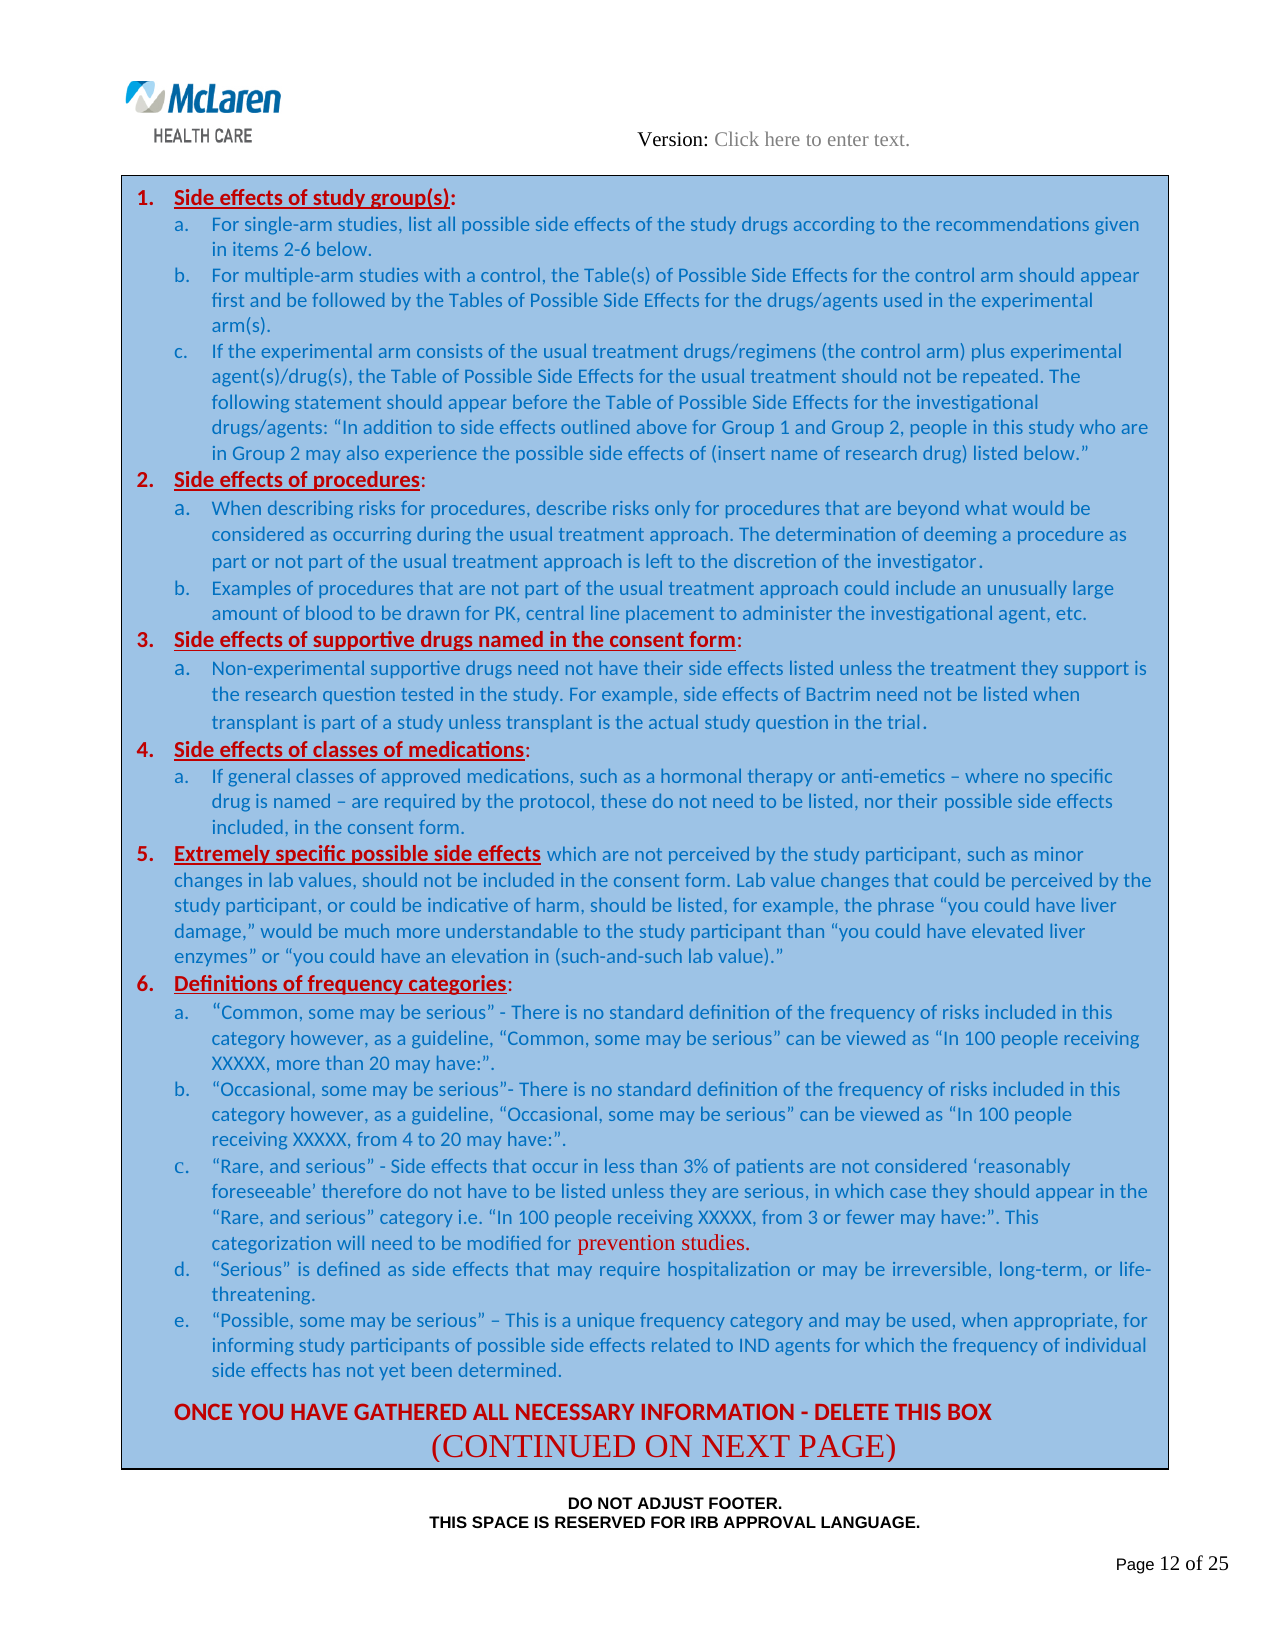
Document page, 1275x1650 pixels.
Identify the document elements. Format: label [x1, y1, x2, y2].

picture [121, 75, 284, 147]
